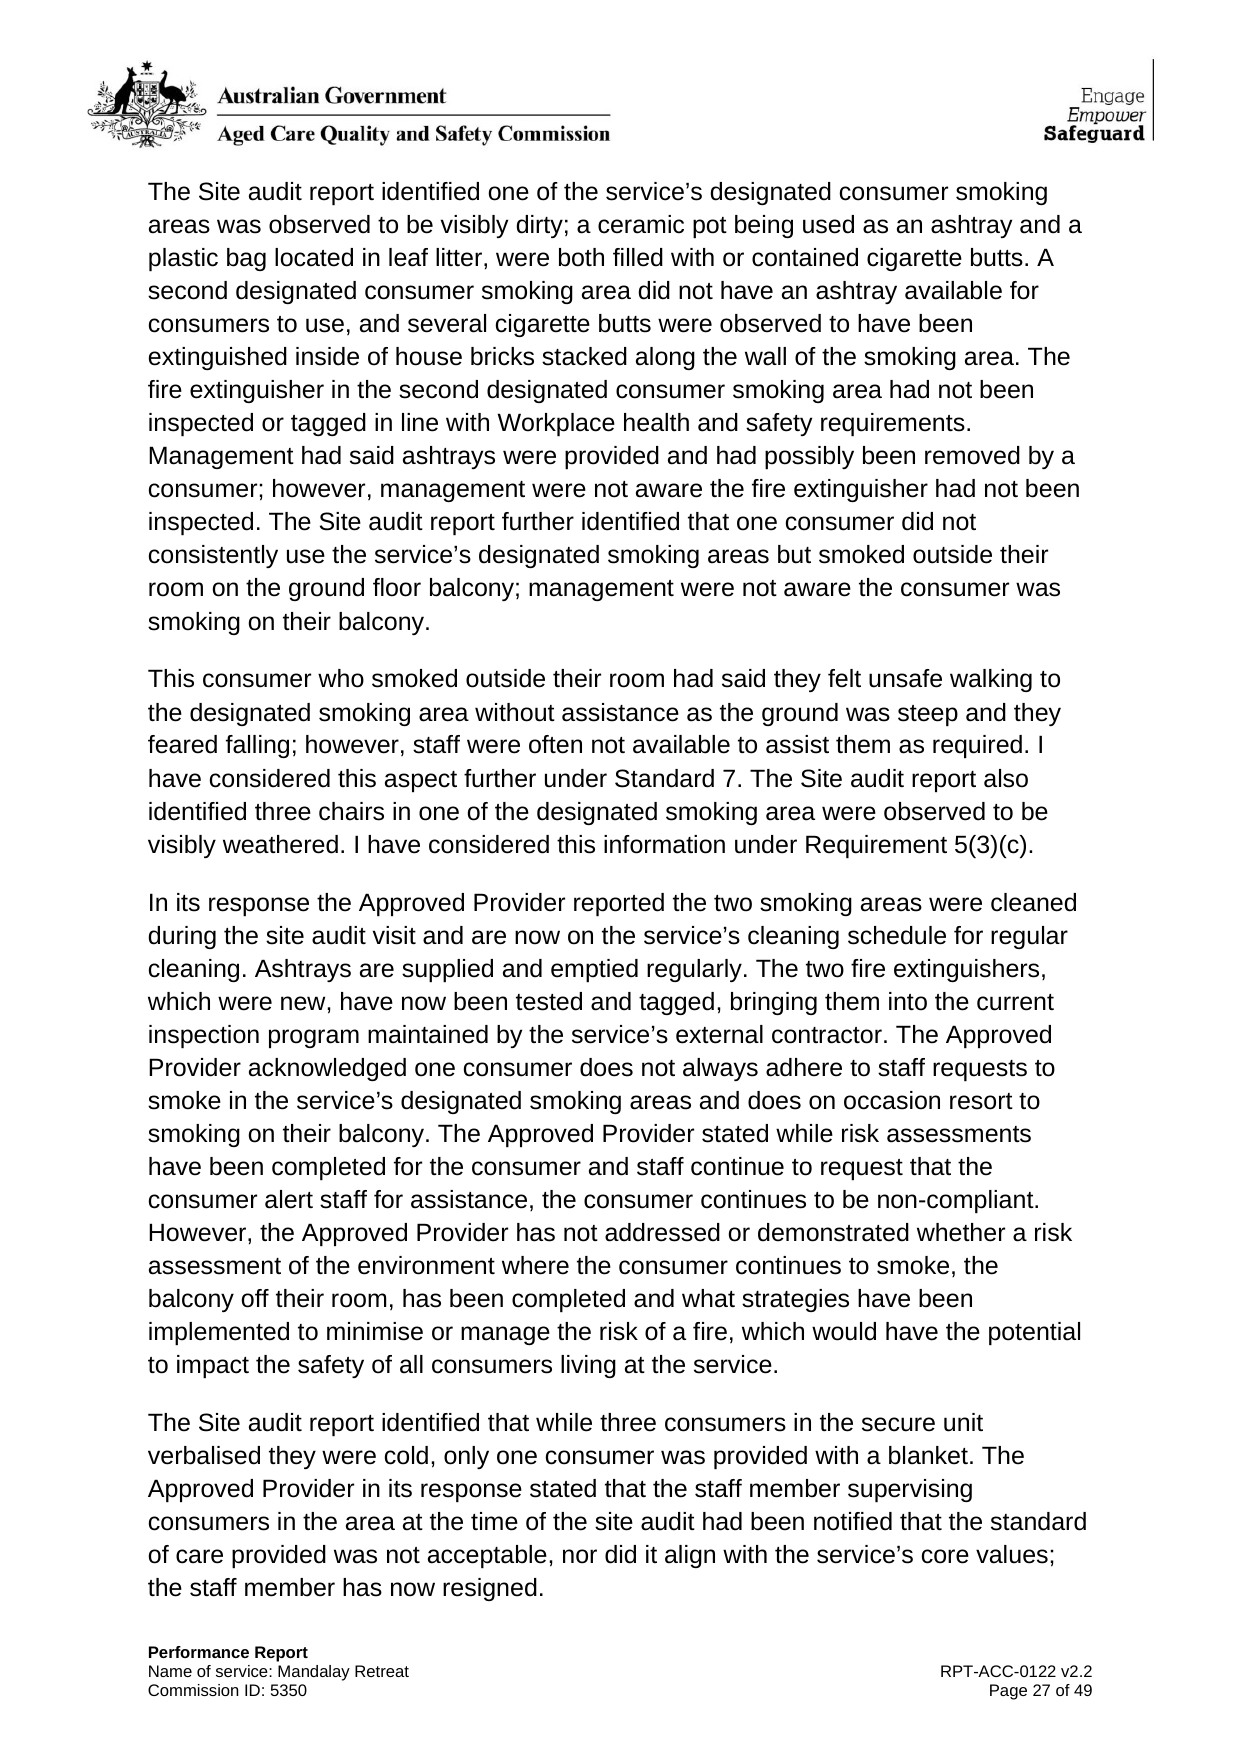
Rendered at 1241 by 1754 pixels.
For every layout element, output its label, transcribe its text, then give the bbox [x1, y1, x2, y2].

text The Site audit report identified that while three consumers in the secure unit verbalised they were cold, only one consumer was provided with a blanket. The Approved Provider in its response stated that the staff member supervising consumers in the area at the time of the site audit had been notified that the standard of care provided was not acceptable, nor did it align with the service’s core values; the staff member has now resigned. [148, 1408, 1092, 1602]
picture [1, 0, 1241, 169]
text In its response the Approved Provider reported the two smoking areas were cleaned during the site audit visit and are now on the service’s cleaning schedule for regular cleaning. Ashtrays are supplied and emptied regularly. The two fire extinguishers, which were new, have now been tested and tagged, bringing them into the current inspection program maintained by the service’s external contractor. The Approved Provider acknowledged one consumer does not always adhere to staff requests to smoke in the service’s designated smoking areas and does on occasion resort to smoking on their balcony. The Approved Provider stated while risk assessments have been completed for the consumer and staff continue to request that the consumer alert staff for assistance, the consumer continues to be non-compliant. However, the Approved Provider has not addressed or demonstrated whether a risk assessment of the environment where the consumer continues to smoke, the balcony off their room, has been completed and what strategies have been implemented to minimise or manage the risk of a fire, which would have the potential to impact the safety of all consumers living at the service. [148, 888, 1092, 1379]
text This consumer who smoked outside their room had said they felt unsafe walking to the designated smoking area without assistance as the ground was steep and they feared falling; however, staff were often not available to assist them as required. I have considered this aspect further under Standard 7. The Site audit report also identified three chairs in one of the designated smoking area were observed to be visibly weathered. I have considered this information under Requirement 5(3)(c). [148, 664, 1092, 858]
text The Site audit report identified one of the service’s designated consumer smoking areas was observed to be visibly dirty; a ceramic pot being used as an ashtray and a plastic bag located in leaf litter, were both filled with or contained cigarette butts. A second designated consumer smoking area did not have an ashtray available for consumers to use, and several cigarette butts were observed to have been extinguished inside of house bricks stacked along the wall of the smoking area. The fire extinguisher in the second designated consumer smoking area had not been inspected or tagged in line with Workplace health and safety requirements. Management had said ashtrays were provided and had possibly been removed by a consumer; however, management were not aware the fire extinguisher had not been inspected. The Site audit report further identified that one consumer did not consistently use the service’s designated smoking areas but smoked outside their room on the ground floor balcony; management were not aware the consumer was smoking on their balcony. [148, 177, 1092, 635]
